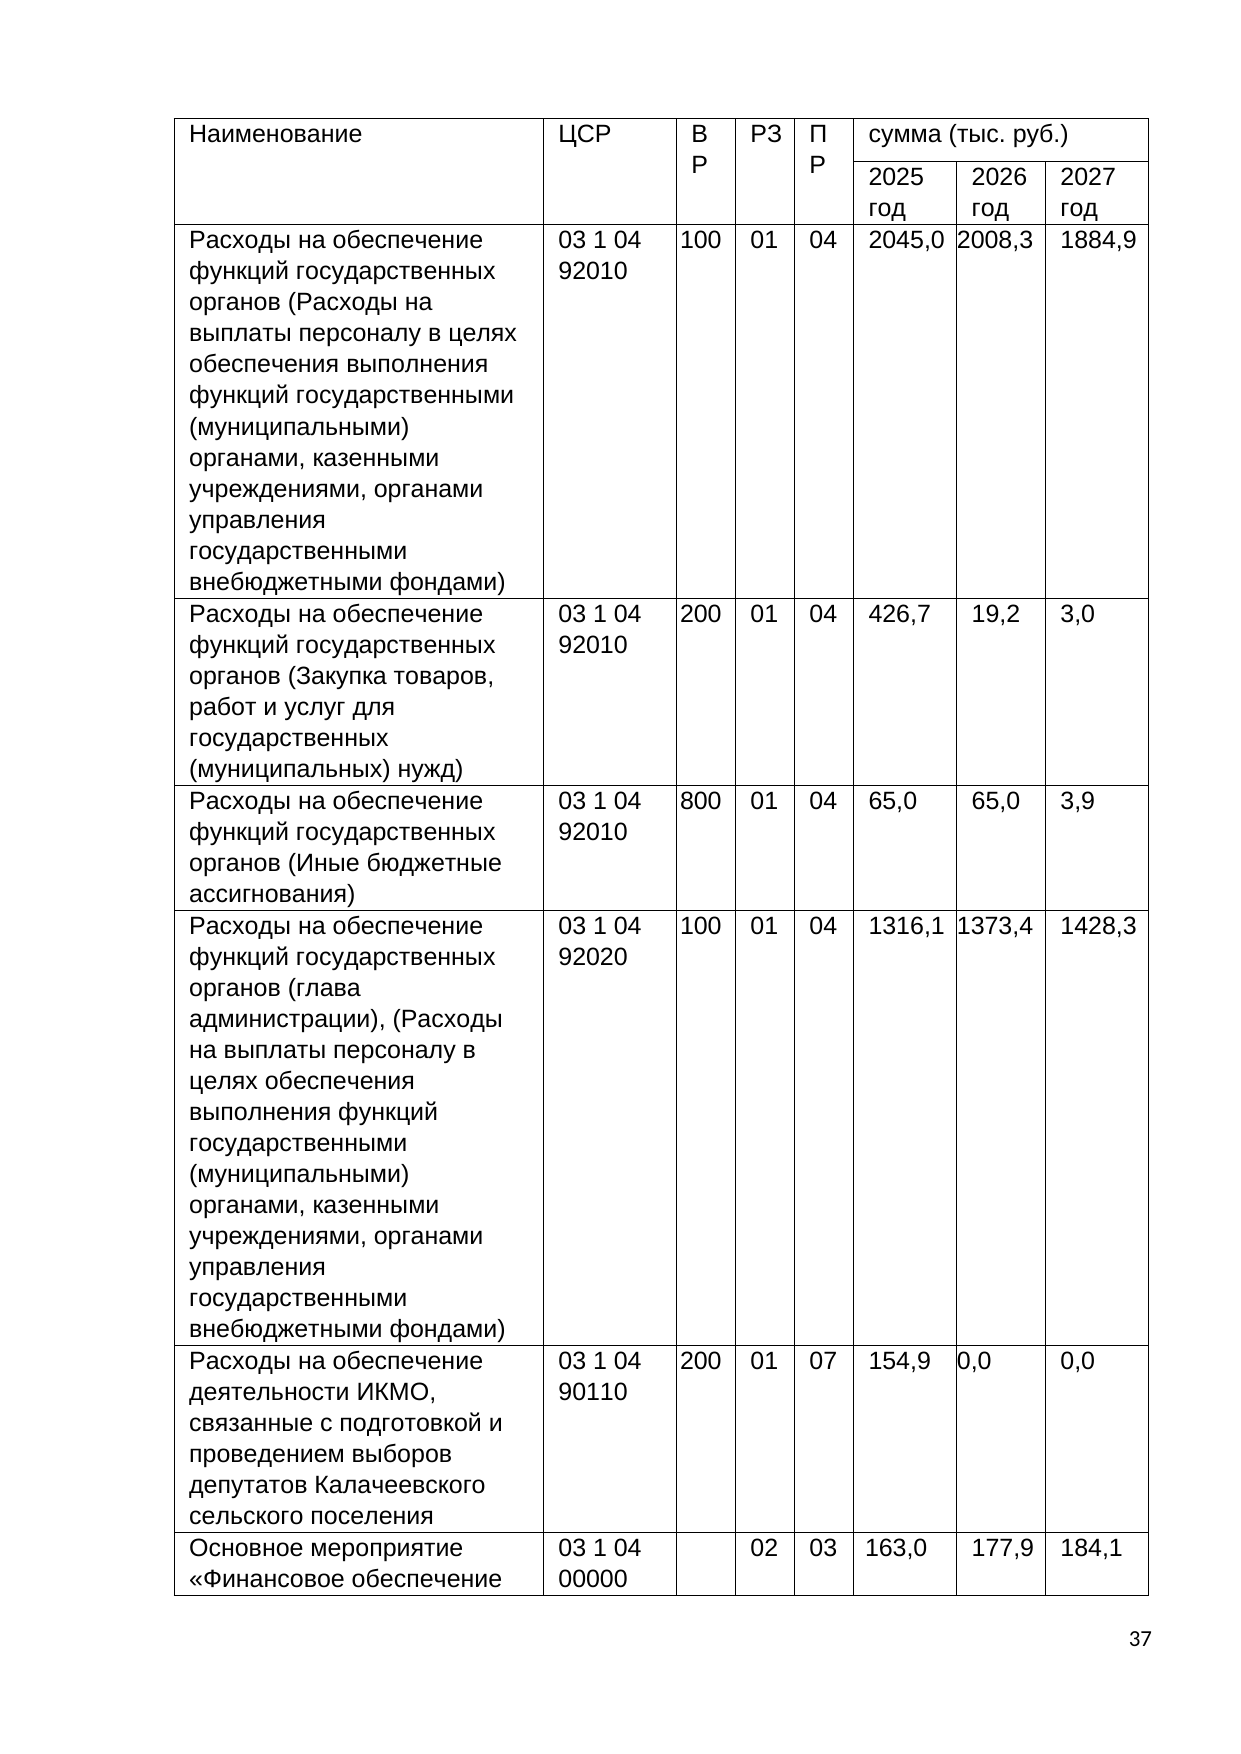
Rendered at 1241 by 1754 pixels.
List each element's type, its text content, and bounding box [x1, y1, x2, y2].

table_cell 01 [736, 1346, 794, 1532]
table_cell 1316,1 [854, 911, 956, 1345]
table_header ВР [677, 119, 735, 224]
table_cell 04 [795, 599, 853, 784]
table_cell 100 [677, 911, 735, 1345]
table_cell 01 [736, 786, 794, 909]
table_cell 2025 год [854, 162, 956, 224]
table_cell [677, 1533, 735, 1595]
table_header Наименование [175, 119, 543, 224]
table_cell Расходы на обеспечение функций государственных органов (Иные бюджетные ассигнования) [175, 786, 543, 909]
table_cell 2026 год [957, 162, 1045, 224]
table_header РЗ [736, 119, 794, 224]
table_cell 04 [795, 225, 853, 597]
table_cell 3,9 [1046, 786, 1148, 909]
table_cell 163,0 [854, 1533, 956, 1595]
table_cell 1428,3 [1046, 911, 1148, 1345]
table_cell 03 1 04 92010 [544, 225, 676, 597]
table_cell 03 1 04 00000 [544, 1533, 676, 1595]
table_cell 2027 год [1046, 162, 1148, 224]
table_cell 100 [677, 225, 735, 597]
table_cell 2008,3 [957, 225, 1045, 597]
table_cell 01 [736, 599, 794, 784]
table_cell 800 [677, 786, 735, 909]
table_cell 03 1 04 92010 [544, 599, 676, 784]
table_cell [175, 1533, 543, 1595]
table_cell 07 [795, 1346, 853, 1532]
table_cell 65,0 [957, 786, 1045, 909]
table_cell Расходы на обеспечение функций государственных органов (Закупка товаров, работ и услуг для государственных (муниципальных) нужд) [175, 599, 543, 784]
table_cell 65,0 [854, 786, 956, 909]
table_cell 03 1 04 92010 [544, 786, 676, 909]
table_cell Расходы на обеспечение деятельности ИКМО, связанные с подготовкой и проведением выборов депутатов Калачеевского сельского поселения [175, 1346, 543, 1532]
table_cell 0,0 [957, 1346, 1045, 1532]
table_cell 2045,0 [854, 225, 956, 597]
table_header сумма (тыс. руб.) [854, 119, 1148, 161]
table_cell 426,7 [854, 599, 956, 784]
table_cell 0,0 [1046, 1346, 1148, 1532]
table_cell Расходы на обеспечение функций государственных органов (Расходы на выплаты персоналу в целях обеспечения выполнения функций государственными (муниципальными) органами, казенными учреждениями, органами управления государственными внебюджетными фондами) [175, 225, 543, 597]
table_header ПР [795, 119, 853, 224]
table_cell 03 [795, 1533, 853, 1595]
table_cell 1884,9 [1046, 225, 1148, 597]
table_cell 200 [677, 1346, 735, 1532]
table_cell 177,9 [957, 1533, 1045, 1595]
table_cell 1373,4 [957, 911, 1045, 1345]
table_cell 02 [736, 1533, 794, 1595]
table_cell 04 [795, 911, 853, 1345]
table_cell 19,2 [957, 599, 1045, 784]
table_cell 3,0 [1046, 599, 1148, 784]
table_cell 184,1 [1046, 1533, 1148, 1595]
table_header ЦСР [544, 119, 676, 224]
table_cell 01 [736, 225, 794, 597]
table_cell 03 1 04 90110 [544, 1346, 676, 1532]
table_cell 04 [795, 786, 853, 909]
table_cell Расходы на обеспечение функций государственных органов (глава администрации), (Расходы на выплаты персоналу в целях обеспечения выполнения функций государственными (муниципальными) органами, казенными учреждениями, органами управления государственными внебюджетными фондами) [175, 911, 543, 1345]
table_cell 01 [736, 911, 794, 1345]
table_cell 200 [677, 599, 735, 784]
table_cell 154,9 [854, 1346, 956, 1532]
table_cell 03 1 04 92020 [544, 911, 676, 1345]
